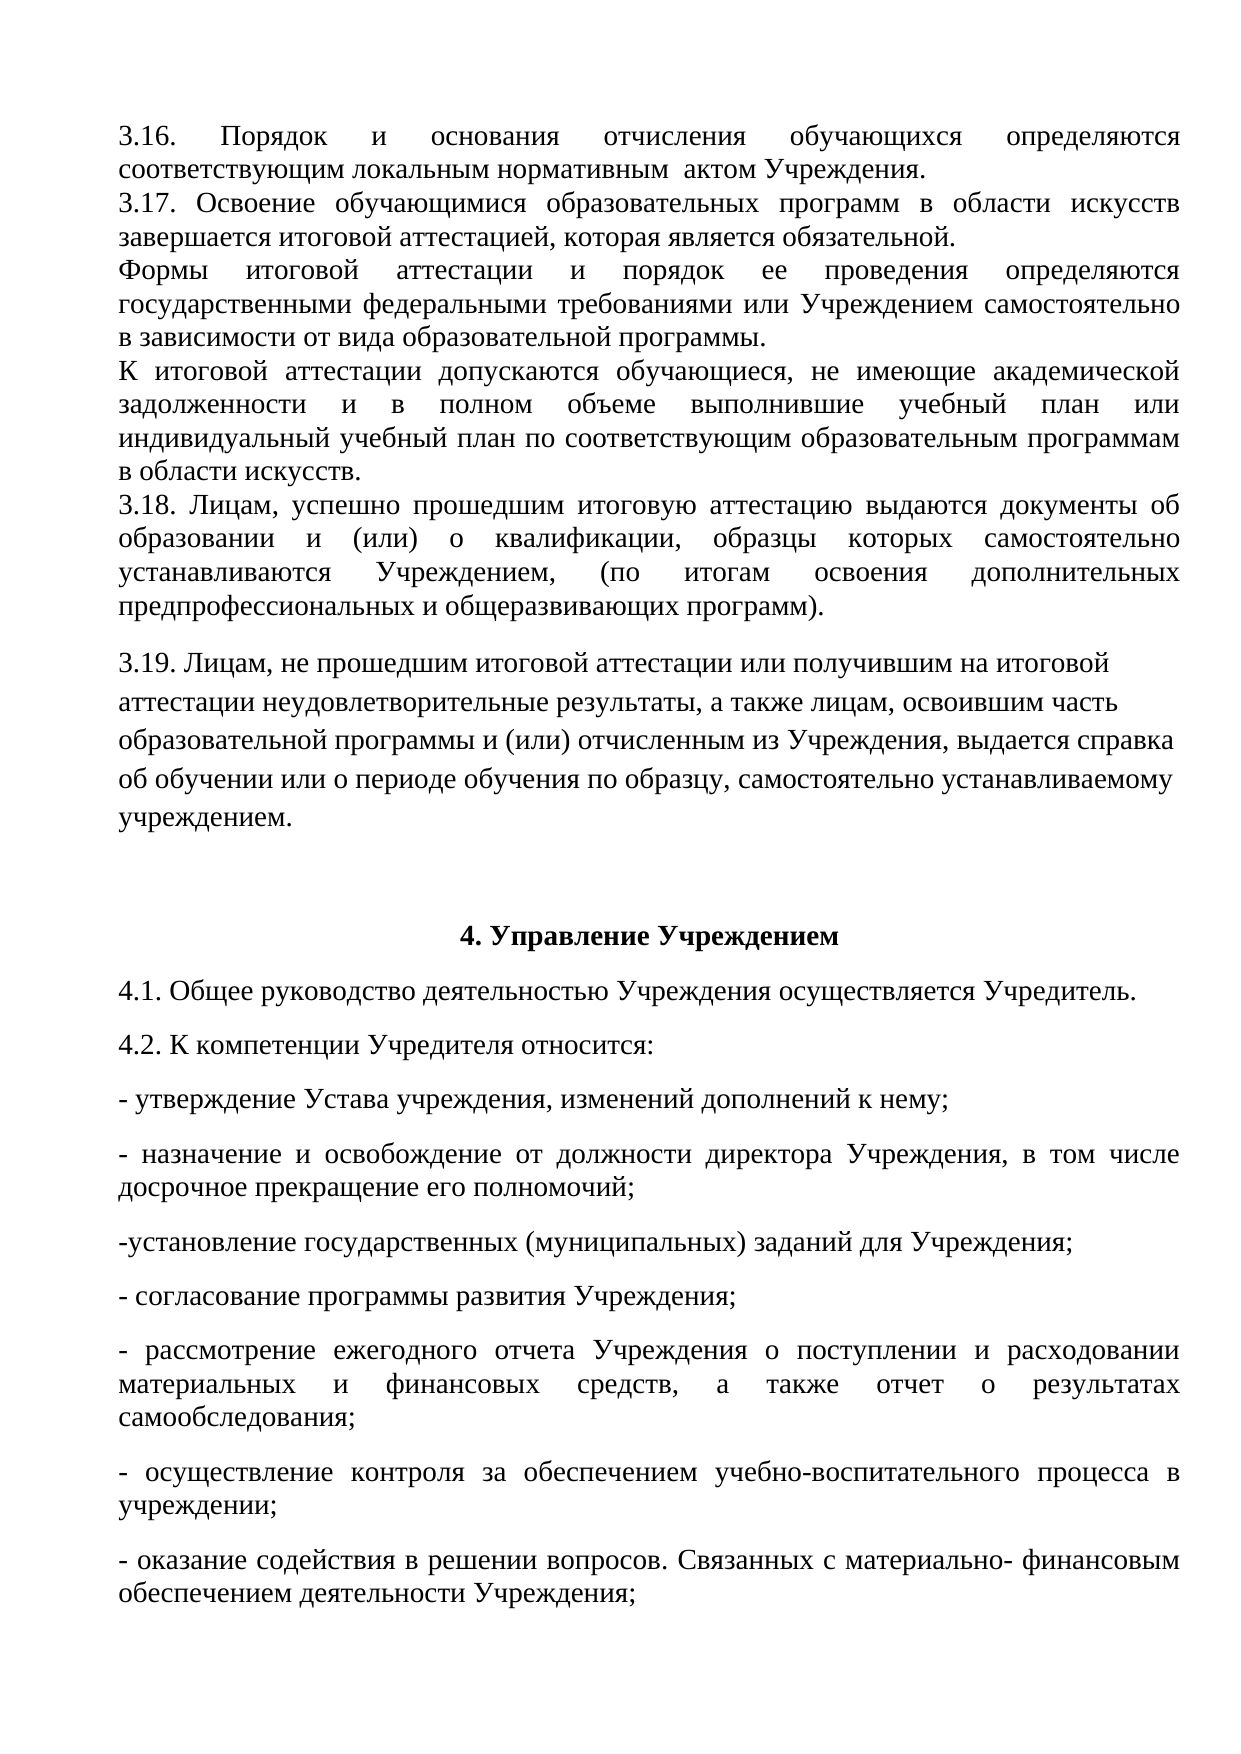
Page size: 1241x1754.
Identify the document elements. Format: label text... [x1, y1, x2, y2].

text К итоговой аттестации допускаются обучающиеся, не имеющие академической задолженности и в полном объеме выполнившие учебный план или индивидуальный учебный план по соответствующим образовательным программам в области искусств. [118, 353, 1181, 487]
text 4.2. К компетенции Учредителя относится: [118, 1027, 1181, 1061]
text 3.17. Освоение обучающимися образовательных программ в области искусств завершается итоговой аттестацией, которая является обязательной. [118, 185, 1181, 252]
text 4. Управление Учреждением [118, 918, 1181, 952]
text 4.1. Общее руководство деятельностью Учреждения осуществляется Учредитель. [118, 973, 1181, 1006]
text Формы итоговой аттестации и порядок ее проведения определяются государственными федеральными требованиями или Учреждением самостоятельно в зависимости от вида образовательной программы. [118, 252, 1181, 353]
text - рассмотрение ежегодного отчета Учреждения о поступлении и расходовании материальных и финансовых средств, а также отчет о результатах самообследования; [118, 1332, 1181, 1433]
text - утверждение Устава учреждения, изменений дополнений к нему; [118, 1081, 1181, 1115]
text - назначение и освобождение от должности директора Учреждения, в том числе досрочное прекращение его полномочий; [118, 1136, 1181, 1203]
text - осуществление контроля за обеспечением учебно-воспитательного процесса в учреждении; [118, 1454, 1181, 1521]
text 3.18. Лицам, успешно прошедшим итоговую аттестацию выдаются документы об образовании и (или) о квалификации, образцы которых самостоятельно устанавливаются Учреждением, (по итогам освоения дополнительных предпрофессиональных и общеразвивающих программ). [118, 487, 1181, 621]
text - оказание содействия в решении вопросов. Связанных с материально- финансовым обеспечением деятельности Учреждения; [118, 1542, 1181, 1609]
text 3.16. Порядок и основания отчисления обучающихся определяются соответствующим локальным нормативным актом Учреждения. [118, 118, 1181, 185]
text - согласование программы развития Учреждения; [118, 1278, 1181, 1312]
text 3.19. Лицам, не прошедшим итоговой аттестации или получившим на итоговой аттестации неудовлетворительные результаты, а также лицам, освоившим часть образовательной программы и (или) отчисленным из Учреждения, выдается справка об обучении или о периоде обучения по образцу, самостоятельно устанавливаемому учреждением. [118, 645, 1181, 833]
text -установление государственных (муниципальных) заданий для Учреждения; [118, 1224, 1181, 1257]
